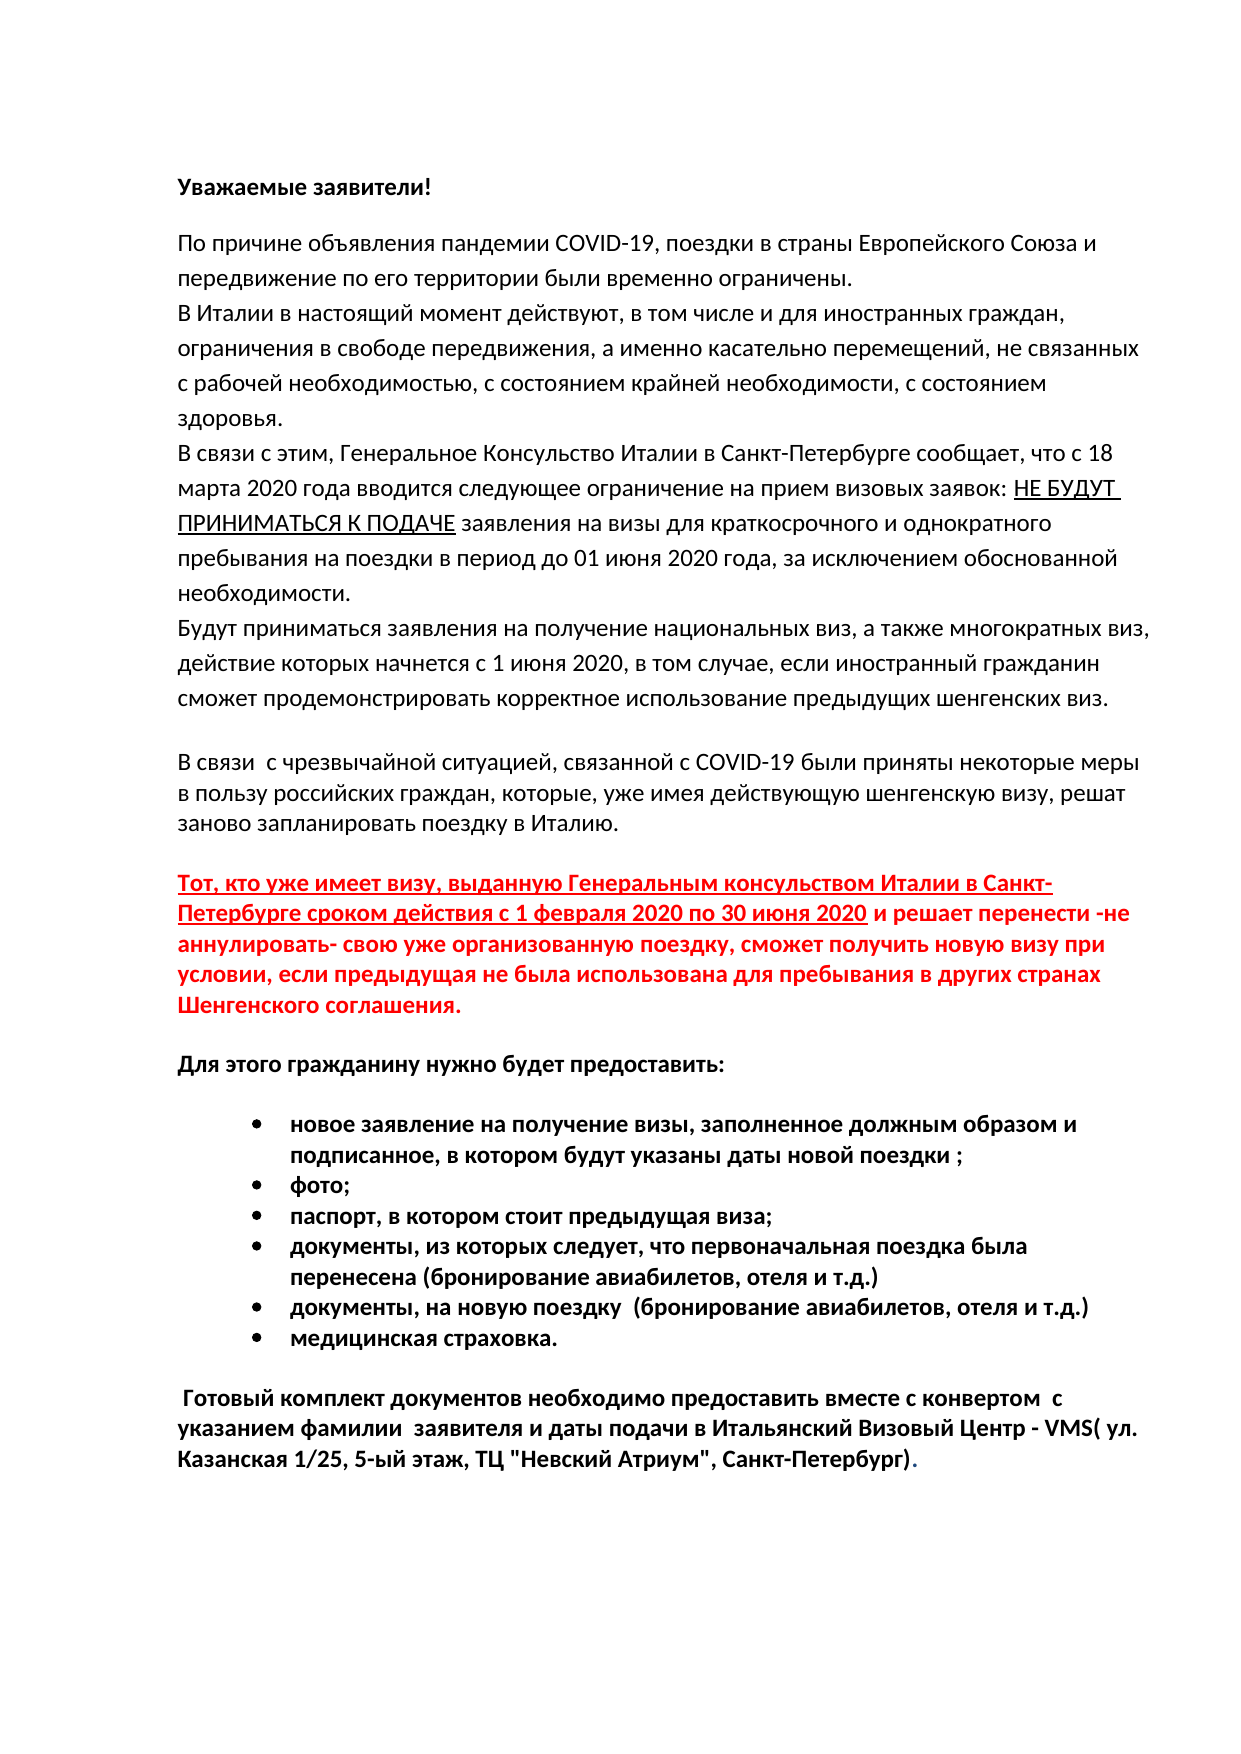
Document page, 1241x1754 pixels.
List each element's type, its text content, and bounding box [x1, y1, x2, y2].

list документы, на новую поездку (бронирование авиабилетов, отеля и т.д.) [252, 1291, 1152, 1322]
text Уважаемые заявители! [177, 171, 1152, 202]
list паспорт, в котором стоит предыдущая виза; [252, 1200, 1152, 1230]
list фото; [252, 1169, 1152, 1200]
text По причине объявления пандемии COVID-19, поездки в страны Европейского Союза и передвижение по его территории были временно ограничены. В Италии в настоящий момент действуют, в том числе и для иностранных граждан, ограничения в свободе передвижения, а именно касательно перемещений, не связанных с рабочей необходимостью, с состоянием крайней необходимости, с состоянием здоровья. В связи с этим, Генеральное Консульство Италии в Санкт-Петербурге сообщает, что с 18 марта 2020 года вводится следующее ограничение на прием визовых заявок: НЕ БУДУТ ПРИНИМАТЬСЯ К ПОДАЧЕ заявления на визы для краткосрочного и однократного пребывания на поездки в период до 01 июня 2020 года, за исключением обоснованной необходимости. Будут приниматься заявления на получение национальных виз, а также многократных виз, действие которых начнется с 1 июня 2020, в том случае, если иностранный гражданин сможет продемонстрировать корректное использование предыдущих шенгенских виз. [177, 227, 1152, 712]
text Готовый комплект документов необходимо предоставить вместе с конвертом с указанием фамилии заявителя и даты подачи в Итальянский Визовый Центр - VMS( ул. Казанская 1/25, 5-ый этаж, ТЦ "Невский Атриум", Санкт-Петербург). [177, 1382, 1152, 1473]
text Тот, кто уже имеет визу, выданную Генеральным консульством Италии в Санкт-Петербурге сроком действия с 1 февраля 2020 по 30 июня 2020 и решает перенести -не аннулировать- свою уже организованную поездку, сможет получить новую визу при условии, если предыдущая не была использована для пребывания в других странах Шенгенского соглашения. [177, 867, 1152, 1019]
list новое заявление на получение визы, заполненное должным образом и подписанное, в котором будут указаны даты новой поездки ; [252, 1108, 1152, 1169]
list документы, из которых следует, что первоначальная поездка была перенесена (бронирование авиабилетов, отеля и т.д.) [252, 1230, 1152, 1291]
text Для этого гражданину нужно будет предоставить: [177, 1049, 1152, 1079]
list медицинская страховка. [252, 1322, 1152, 1352]
text В связи с чрезвычайной ситуацией, связанной с COVID-19 были приняты некоторые меры в пользу российских граждан, которые, уже имея действующую шенгенскую визу, решат заново запланировать поездку в Италию. [177, 746, 1152, 838]
